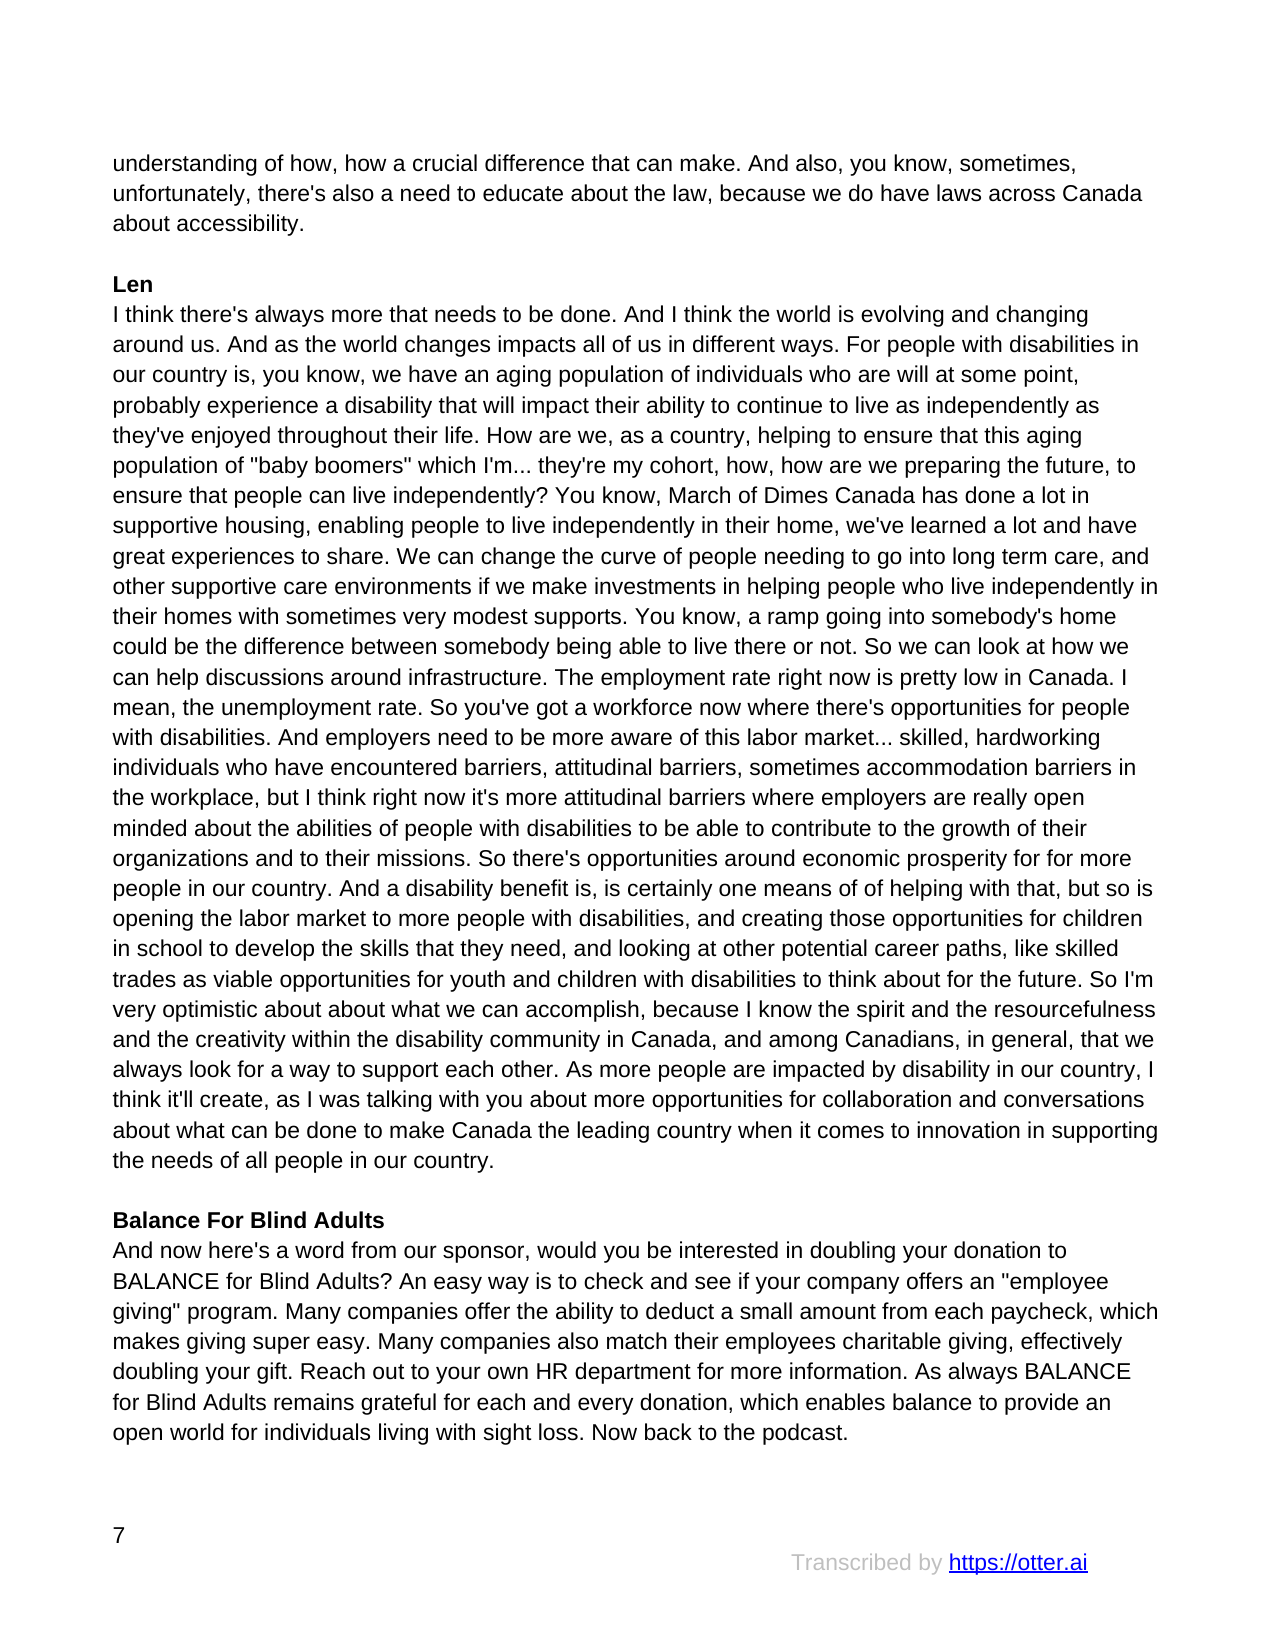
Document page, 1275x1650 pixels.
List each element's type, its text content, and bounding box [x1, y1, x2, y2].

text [112, 150, 1162, 237]
text Len [112, 271, 1162, 297]
text I think there's always more that needs to be done. And I think the world is evolving and changing around us. And as the world changes impacts all of us in different ways. For people with disabilities in our country is, you know, we have an aging population of individuals who are will at some point, probably experience a disability that will impact their ability to continue to live as independently as they've enjoyed throughout their life. How are we, as a country, helping to ensure that this aging population of "baby boomers" which I'm... they're my cohort, how, how are we preparing the future, to ensure that people can live independently? You know, March of Dimes Canada has done a lot in supportive housing, enabling people to live independently in their home, we've learned a lot and have great experiences to share. We can change the curve of people needing to go into long term care, and other supportive care environments if we make investments in helping people who live independently in their homes with sometimes very modest supports. You know, a ramp going into somebody's home could be the difference between somebody being able to live there or not. So we can look at how we can help discussions around infrastructure. The employment rate right now is pretty low in Canada. I mean, the unemployment rate. So you've got a workforce now where there's opportunities for people with disabilities. And employers need to be more aware of this labor market... skilled, hardworking individuals who have encountered barriers, attitudinal barriers, sometimes accommodation barriers in the workplace, but I think right now it's more attitudinal barriers where employers are really open minded about the abilities of people with disabilities to be able to contribute to the growth of their organizations and to their missions. So there's opportunities around economic prosperity for for more people in our country. And a disability benefit is, is certainly one means of of helping with that, but so is opening the labor market to more people with disabilities, and creating those opportunities for children in school to develop the skills that they need, and looking at other potential career paths, like skilled trades as viable opportunities for youth and children with disabilities to think about for the future. So I'm very optimistic about about what we can accomplish, because I know the spirit and the resourcefulness and the creativity within the disability community in Canada, and among Canadians, in general, that we always look for a way to support each other. As more people are impacted by disability in our country, I think it'll create, as I was talking with you about more opportunities for collaboration and conversations about what can be done to make Canada the leading country when it comes to innovation in supporting the needs of all people in our country. [112, 301, 1162, 1173]
text And now here's a word from our sponsor, would you be interested in doubling your donation to BALANCE for Blind Adults? An easy way is to check and see if your company offers an "employee giving" program. Many companies offer the ability to deduct a small amount from each paycheck, which makes giving super easy. Many companies also match their employees charitable giving, effectively doubling your gift. Reach out to your own HR department for more information. As always BALANCE for Blind Adults remains grateful for each and every donation, which enables balance to provide an open world for individuals living with sight loss. Now back to the podcast. [112, 1237, 1162, 1445]
text Balance For Blind Adults [112, 1207, 1162, 1234]
